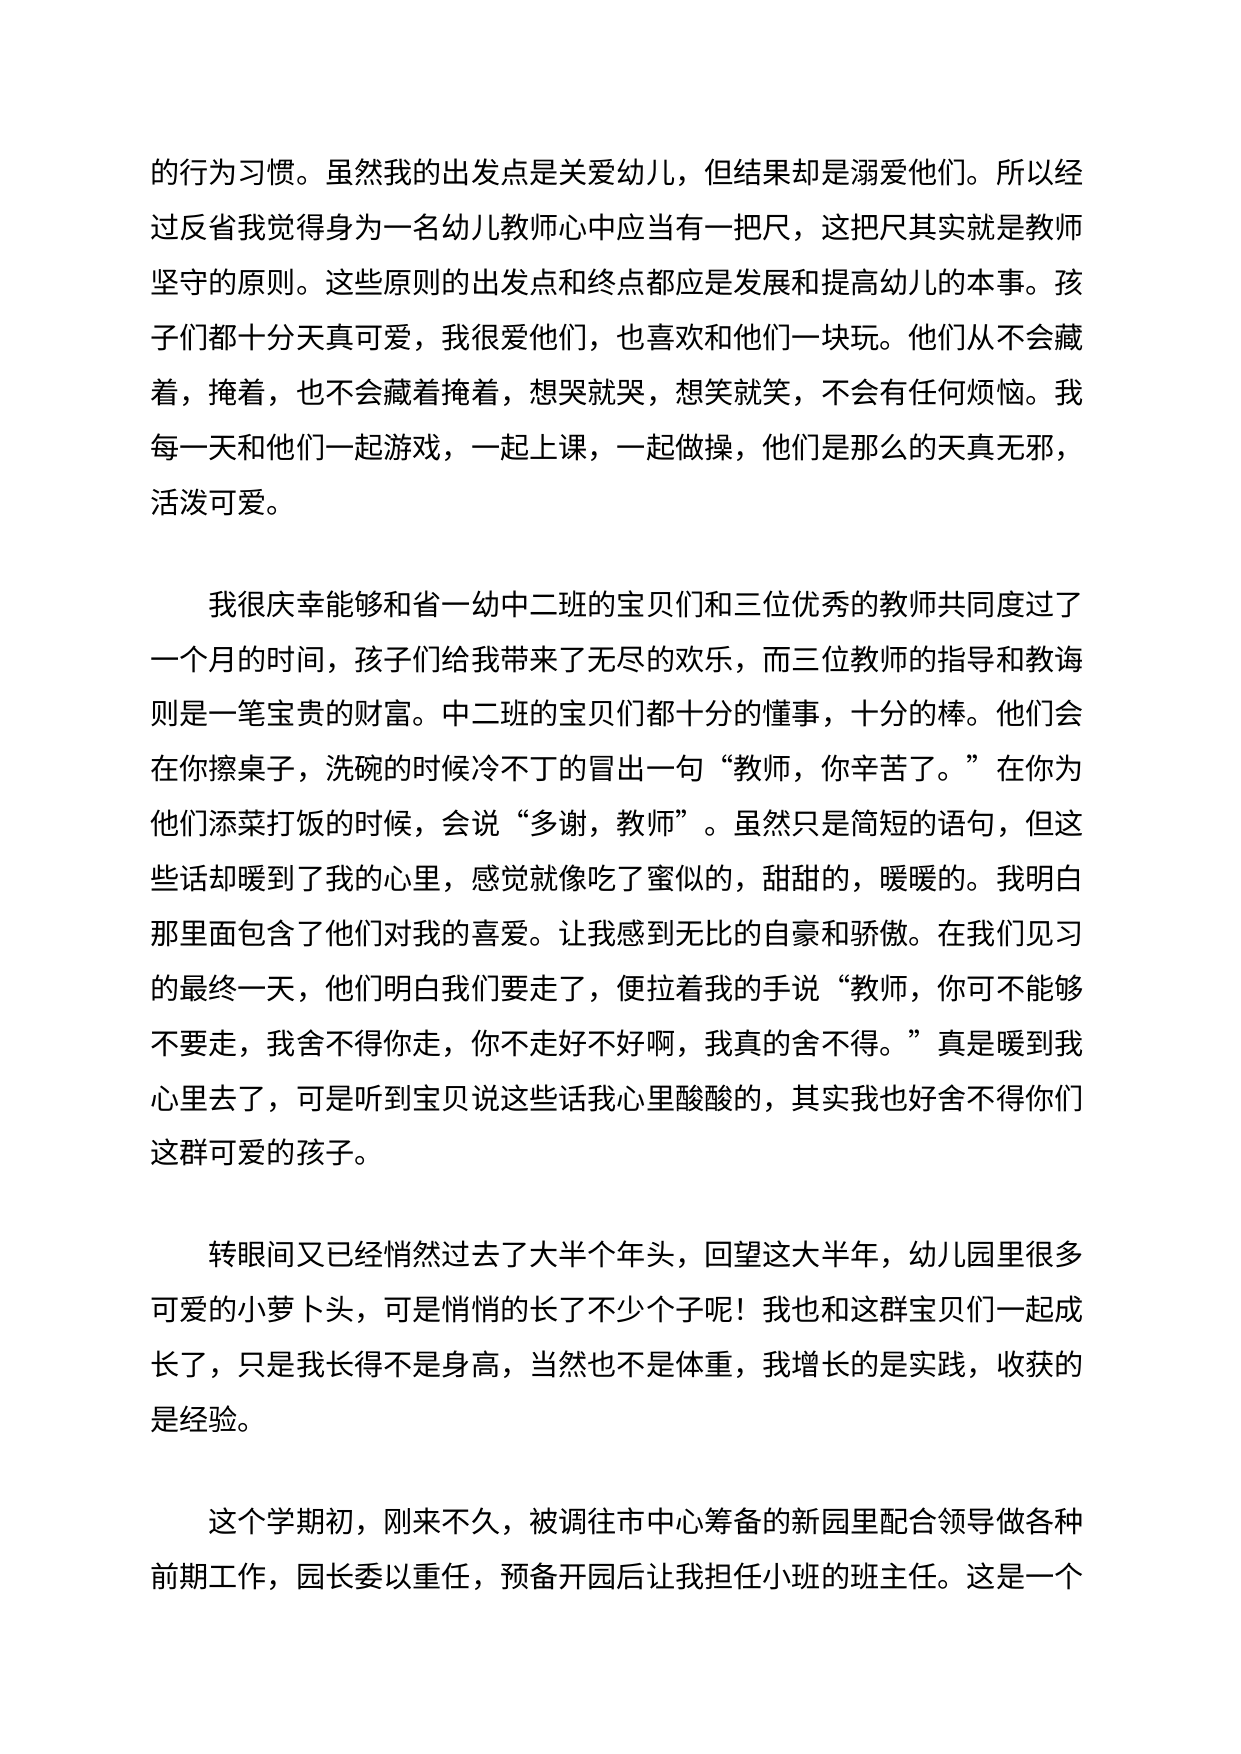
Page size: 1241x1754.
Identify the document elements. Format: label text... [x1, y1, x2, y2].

text 我很庆幸能够和省一幼中二班的宝贝们和三位优秀的教师共同度过了一个月的时间，孩子们给我带来了无尽的欢乐，而三位教师的指导和教诲则是一笔宝贵的财富。中二班的宝贝们都十分的懂事，十分的棒。他们会在你擦桌子，洗碗的时候冷不丁的冒出一句“教师，你辛苦了。”在你为他们添菜打饭的时候，会说“多谢，教师”。虽然只是简短的语句，但这些话却暖到了我的心里，感觉就像吃了蜜似的，甜甜的，暖暖的。我明白那里面包含了他们对我的喜爱。让我感到无比的自豪和骄傲。在我们见习的最终一天，他们明白我们要走了，便拉着我的手说“教师，你可不能够不要走，我舍不得你走，你不走好不好啊，我真的舍不得。”真是暖到我心里去了，可是听到宝贝说这些话我心里酸酸的，其实我也好舍不得你们这群可爱的孩子。 [150, 581, 1090, 1172]
text 转眼间又已经悄然过去了大半个年头，回望这大半年，幼儿园里很多可爱的小萝卜头，可是悄悄的长了不少个子呢！我也和这群宝贝们一起成长了，只是我长得不是身高，当然也不是体重，我增长的是实践，收获的是经验。 [150, 1232, 1090, 1439]
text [150, 150, 1090, 522]
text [150, 1498, 1090, 1596]
